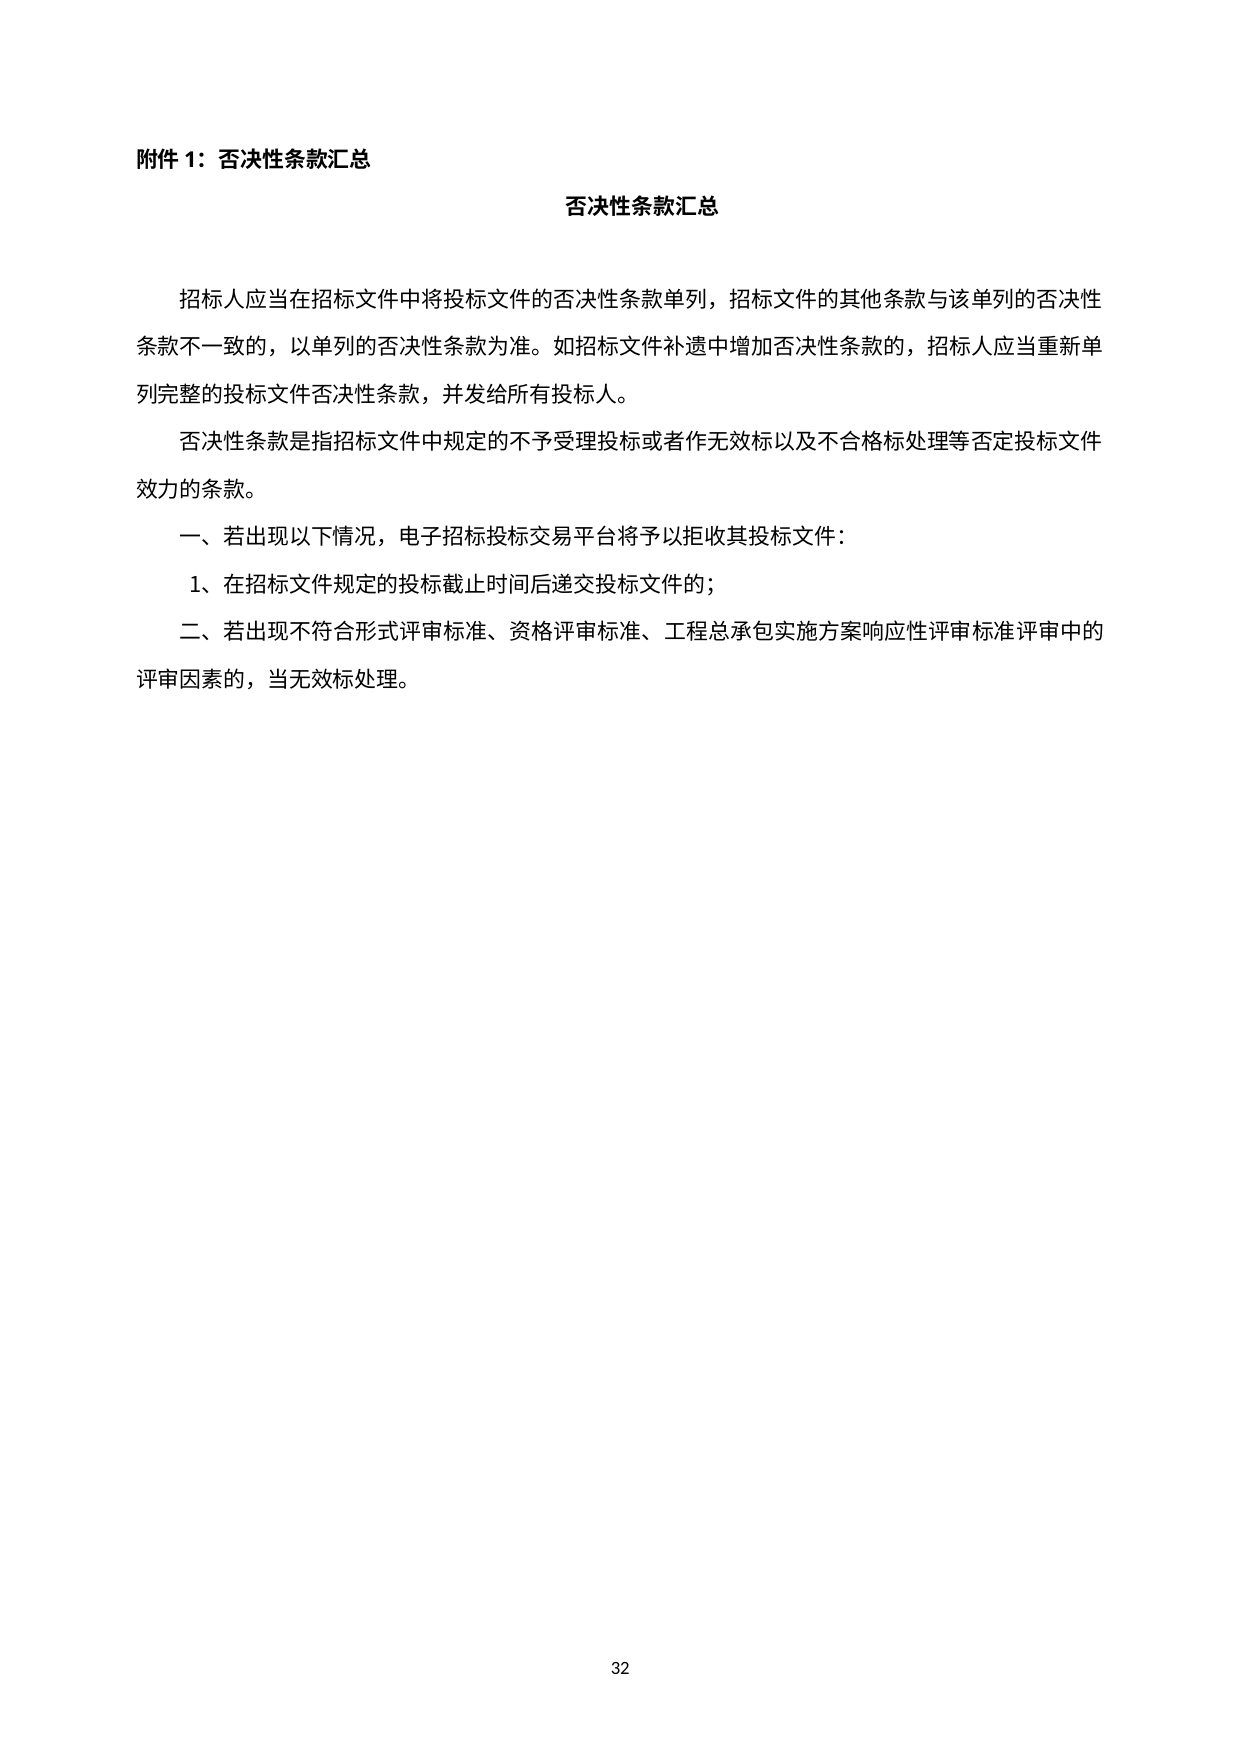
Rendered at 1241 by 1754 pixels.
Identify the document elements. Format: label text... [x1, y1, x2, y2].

text 否决性条款是指招标文件中规定的不予受理投标或者作无效标以及不合格标处理等否定投标文件效力的条款。 [136, 424, 1104, 503]
text 1、在招标文件规定的投标截止时间后递交投标文件的； [136, 567, 1104, 598]
text 二、若出现不符合形式评审标准、资格评审标准、工程总承包实施方案响应性评审标准评审中的评审因素的，当无效标处理。 [136, 614, 1104, 693]
text 招标人应当在招标文件中将投标文件的否决性条款单列，招标文件的其他条款与该单列的否决性条款不一致的，以单列的否决性条款为准。如招标文件补遗中增加否决性条款的，招标人应当重新单列完整的投标文件否决性条款，并发给所有投标人。 [136, 282, 1104, 408]
text 一、若出现以下情况，电子招标投标交易平台将予以拒收其投标文件： [136, 519, 1104, 551]
text 附件1：否决性条款汇总 [136, 142, 1104, 173]
text 否决性条款汇总 [136, 189, 1104, 221]
